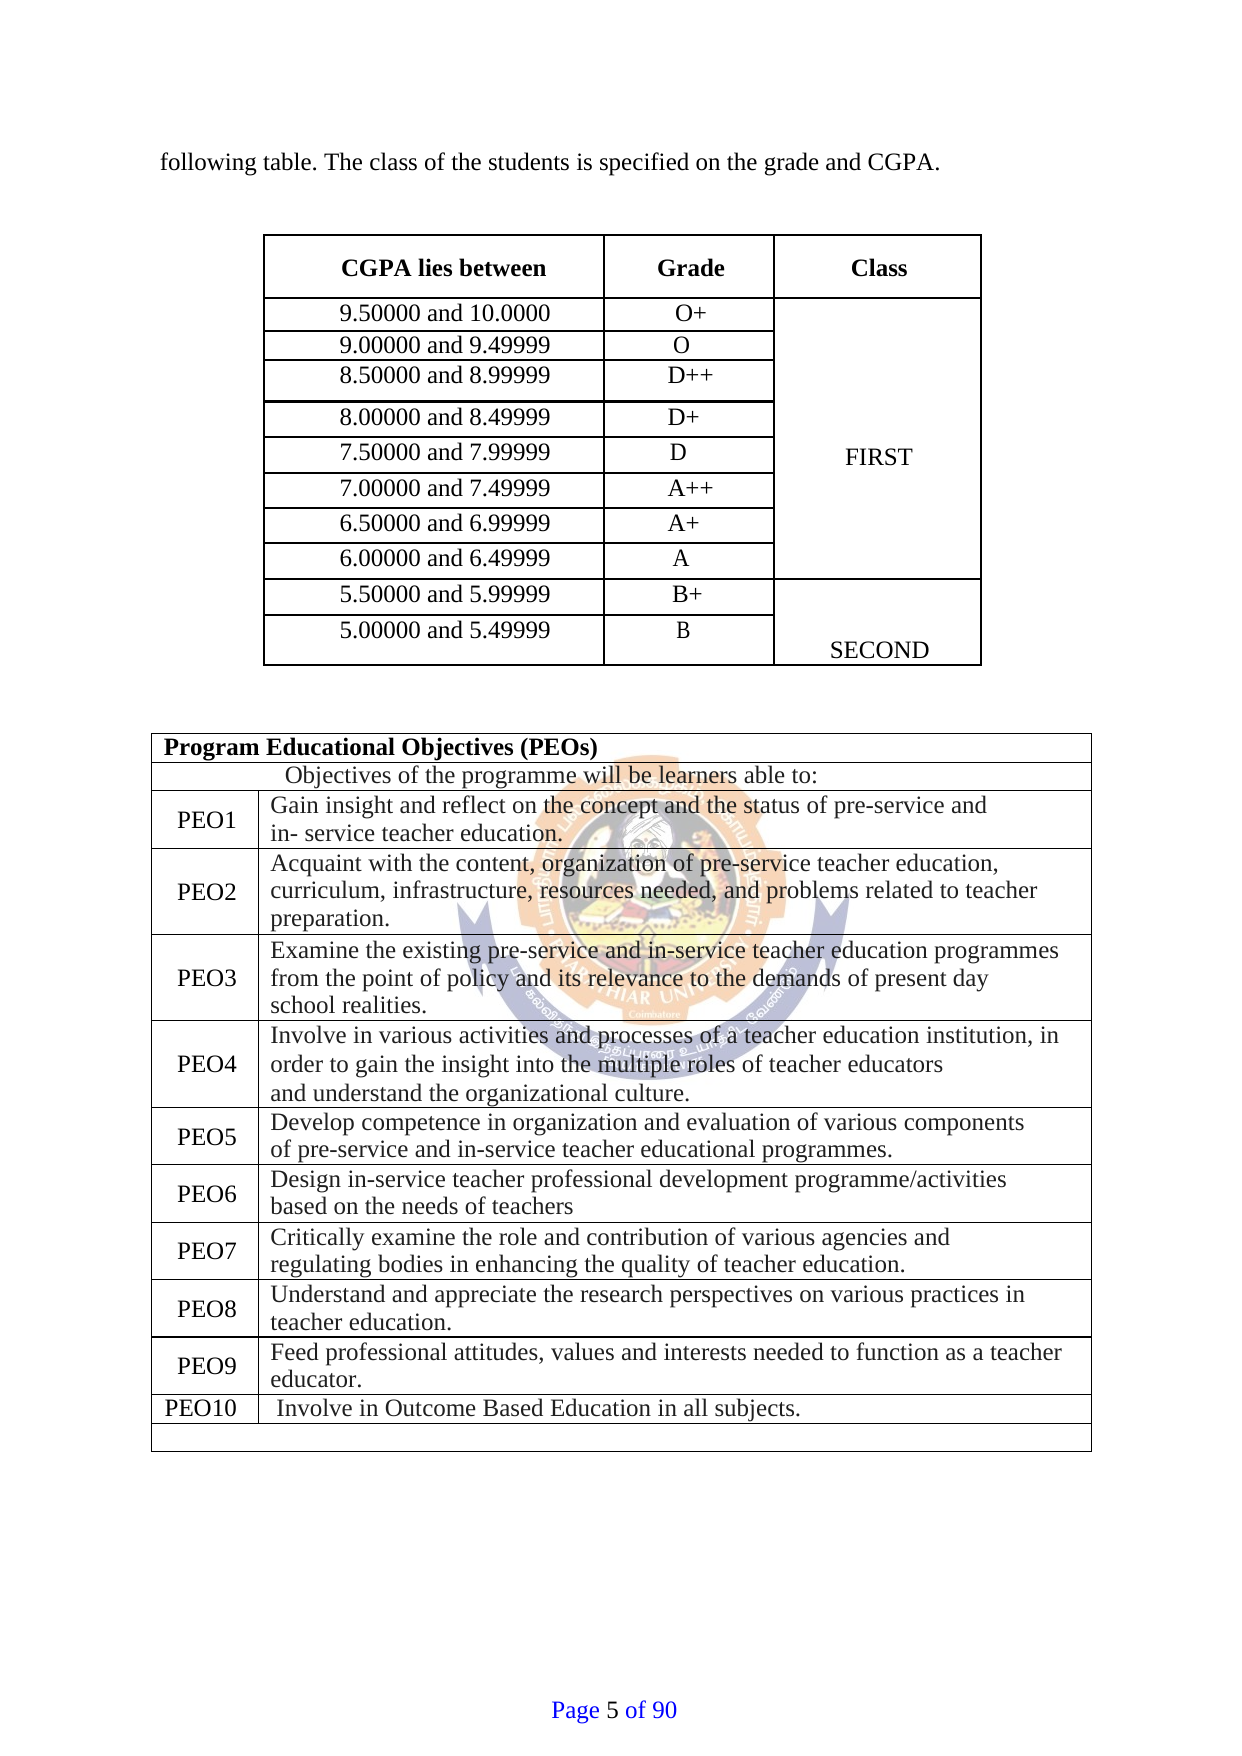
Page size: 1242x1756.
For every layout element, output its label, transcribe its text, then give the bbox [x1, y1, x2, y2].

table_cell O [605, 332, 773, 358]
table_cell A+ [605, 509, 773, 542]
table_cell Examine the existing pre-service and in-service teacher education programmes from the point of policy and its relevance to the demands of present day school realities. [259, 935, 1091, 1020]
table_cell 5.50000 and 5.99999 [265, 580, 603, 614]
table_cell Objectives of the programme will be learners able to: [152, 763, 1091, 790]
table_cell A [605, 544, 773, 577]
table_cell Feed professional attitudes, values and interests needed to function as a teacher educator. [259, 1338, 1091, 1394]
table_cell 5.00000 and 5.49999 [265, 616, 603, 664]
table_cell 9.00000 and 9.49999 [265, 332, 603, 358]
table_cell PEO3 [152, 935, 258, 1020]
table_cell 8.50000 and 8.99999 [265, 361, 603, 400]
table_cell Involve in Outcome Based Education in all subjects. [259, 1395, 1091, 1422]
table_cell 8.00000 and 8.49999 [265, 403, 603, 436]
table_cell D+ [605, 403, 773, 436]
table_cell PEO8 [152, 1280, 258, 1336]
table_cell PEO6 [152, 1165, 258, 1222]
table_cell PEO9 [152, 1338, 258, 1394]
table_cell D++ [605, 361, 773, 400]
table_cell FIRST [775, 299, 980, 577]
table_cell PEO10 [152, 1395, 258, 1422]
table_cell PEO2 [152, 849, 258, 934]
table_cell Understand and appreciate the research perspectives on various practices in teacher education. [259, 1280, 1091, 1336]
table_cell D [605, 438, 773, 472]
table_cell B+ [605, 580, 773, 614]
table_cell 6.00000 and 6.49999 [265, 544, 603, 577]
table_cell [152, 1424, 1091, 1451]
table_header Program Educational Objectives (PEOs) [152, 734, 1091, 762]
table_cell PEO4 [152, 1021, 258, 1107]
table_cell Design in-service teacher professional development programme/activities based on the needs of teachers [259, 1165, 1091, 1222]
table_cell Involve in various activities and processes of a teacher education institution, in order to gain the insight into the multiple roles of teacher educators and understand the organizational culture. [259, 1021, 1091, 1107]
table_cell 9.50000 and 10.0000 [265, 299, 603, 330]
table_cell A++ [605, 474, 773, 507]
table_cell Acquaint with the content, organization of pre-service teacher education, curriculum, infrastructure, resources needed, and problems related to teacher preparation. [259, 849, 1091, 934]
table_cell B [605, 616, 773, 664]
table_cell SECOND [775, 580, 980, 664]
table_cell 6.50000 and 6.99999 [265, 509, 603, 542]
table_cell Critically examine the role and contribution of various agencies and regulating bodies in enhancing the quality of teacher education. [259, 1223, 1091, 1279]
table_header Class [775, 236, 980, 297]
text following table. The class of the students is specified on the grade and CGPA. [159, 147, 1179, 176]
table_cell 7.50000 and 7.99999 [265, 438, 603, 472]
table_header Grade [605, 236, 773, 297]
table_cell Gain insight and reflect on the concept and the status of pre-service and in- service teacher education. [259, 791, 1091, 848]
table_cell Develop competence in organization and evaluation of various components of pre-service and in-service teacher educational programmes. [259, 1108, 1091, 1164]
table_header CGPA lies between [265, 236, 603, 297]
table_cell 7.00000 and 7.49999 [265, 474, 603, 507]
table_cell O+ [605, 299, 773, 330]
table_cell PEO7 [152, 1223, 258, 1279]
table_cell PEO1 [152, 791, 258, 848]
table_cell PEO5 [152, 1108, 258, 1164]
